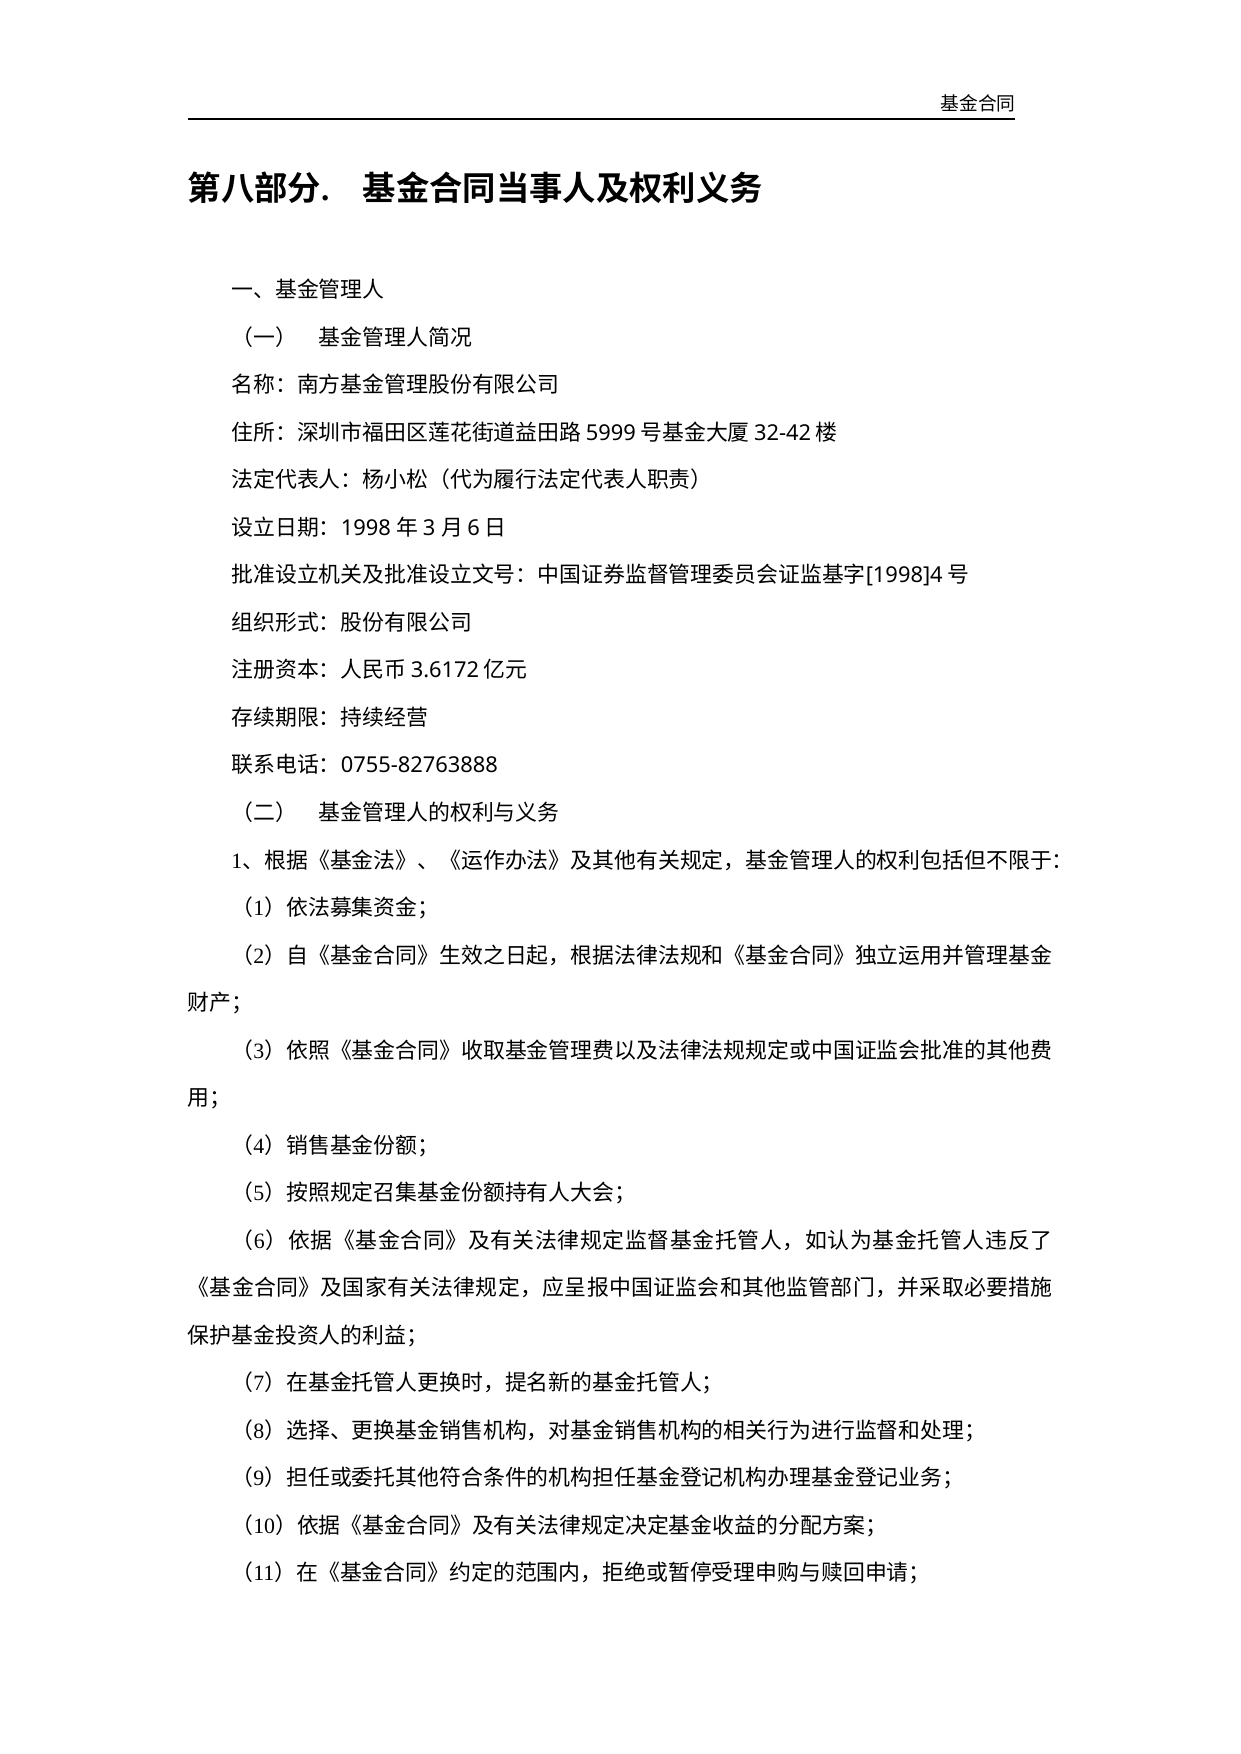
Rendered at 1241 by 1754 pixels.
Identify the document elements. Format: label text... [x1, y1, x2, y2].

text （8）选择、更换基金销售机构，对基金销售机构的相关行为进行监督和处理； [187, 1413, 1053, 1444]
text 组织形式：股份有限公司 [187, 605, 1053, 637]
text 批准设立机关及批准设立文号：中国证券监督管理委员会证监基字[1998]4号 [187, 557, 1053, 589]
text 联系电话：0755-82763888 [187, 747, 1053, 779]
text 1、根据《基金法》、《运作办法》及其他有关规定，基金管理人的权利包括但不限于： [187, 843, 1053, 874]
text （6）依据《基金合同》及有关法律规定监督基金托管人，如认为基金托管人违反了《基金合同》及国家有关法律规定，应呈报中国证监会和其他监管部门，并采取必要措施保护基金投资人的利益； [187, 1223, 1053, 1349]
text （1）依法募集资金； [187, 890, 1053, 922]
text （10）依据《基金合同》及有关法律规定决定基金收益的分配方案； [187, 1508, 1053, 1539]
text （4）销售基金份额； [187, 1128, 1053, 1159]
text （3）依照《基金合同》收取基金管理费以及法律法规规定或中国证监会批准的其他费用； [187, 1033, 1053, 1112]
text （7）在基金托管人更换时，提名新的基金托管人； [187, 1365, 1053, 1397]
text 设立日期：1998 年3 月6日 [187, 510, 1053, 541]
text 一、基金管理人 [187, 272, 1053, 304]
text （一） 基金管理人简况 [187, 319, 1053, 351]
text 住所：深圳市福田区莲花街道益田路5999号基金大厦32-42楼 [187, 414, 1053, 446]
text 名称：南方基金管理股份有限公司 [187, 367, 1053, 399]
text （9）担任或委托其他符合条件的机构担任基金登记机构办理基金登记业务； [187, 1460, 1053, 1492]
text （11）在《基金合同》约定的范围内，拒绝或暂停受理申购与赎回申请； [187, 1555, 1053, 1587]
text （2）自《基金合同》生效之日起，根据法律法规和《基金合同》独立运用并管理基金财产； [187, 938, 1053, 1017]
text 注册资本：人民币3.6172亿元 [187, 652, 1053, 684]
text （5）按照规定召集基金份额持有人大会； [187, 1175, 1053, 1207]
text （二） 基金管理人的权利与义务 [187, 795, 1053, 827]
text 存续期限：持续经营 [187, 700, 1053, 732]
subtitle 基金合同当事人及权利义务 [187, 162, 1053, 210]
text 法定代表人：杨小松（代为履行法定代表人职责） [187, 462, 1053, 494]
